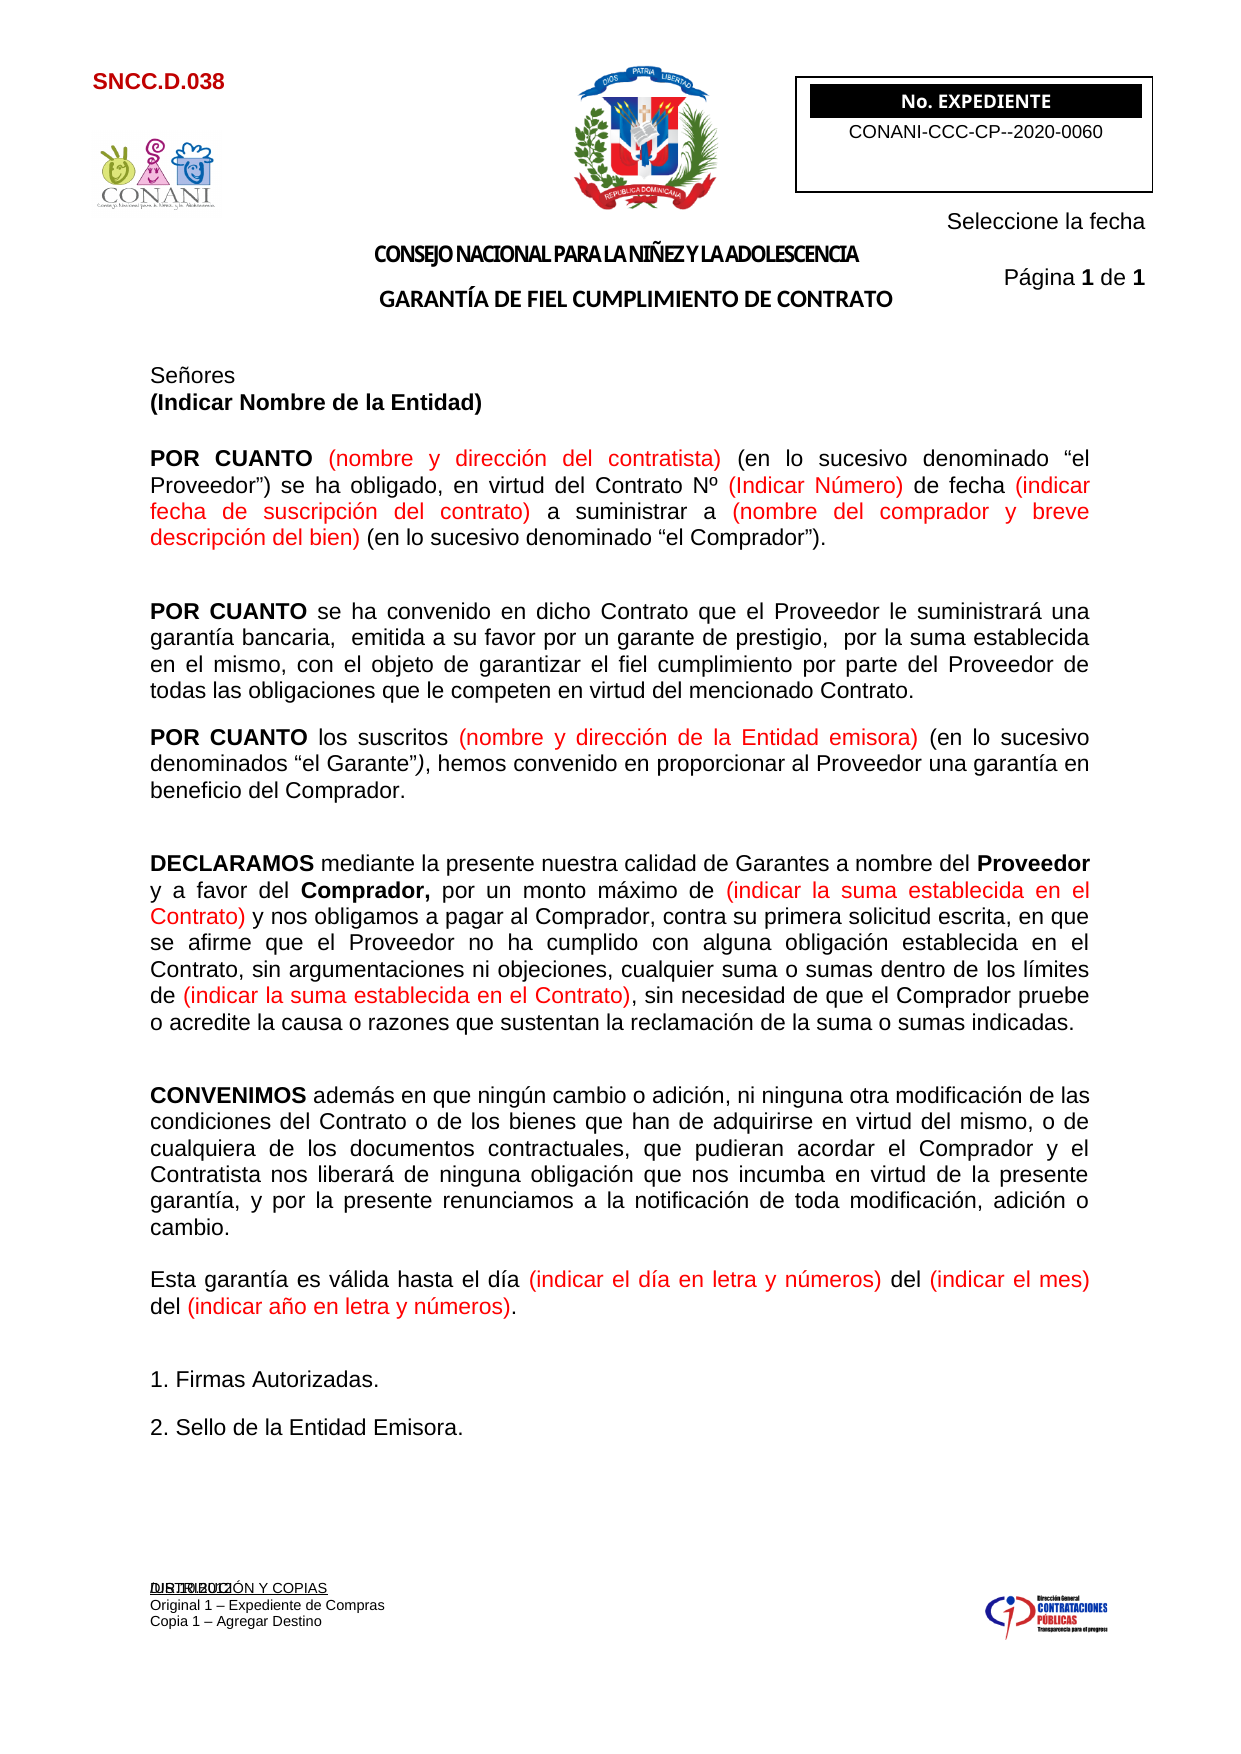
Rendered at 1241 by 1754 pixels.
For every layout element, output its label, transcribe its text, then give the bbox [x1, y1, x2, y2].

text (Indicar Nombre de la Entidad) [150, 389, 1090, 415]
text POR CUANTO se ha convenido en dicho Contrato que el Proveedor le suministrará una garantía bancaria, emitida a su favor por un garante de prestigio, por la suma establecida en el mismo, con el objeto de garantizar el fiel cumplimiento por parte del Proveedor de todas las obligaciones que le competen en virtud del mencionado Contrato. [150, 598, 1090, 703]
text DECLARAMOS mediante la presente nuestra calidad de Garantes a nombre del Proveedor y a favor del Comprador, por un monto máximo de (indicar la suma establecida en el Contrato) y nos obligamos a pagar al Comprador, contra su primera solicitud escrita, en que se afirme que el Proveedor no ha cumplido con alguna obligación establecida en el Contrato, sin argumentaciones ni objeciones, cualquier suma o sumas dentro de los límites de (indicar la suma establecida en el Contrato), sin necesidad de que el Comprador pruebe o acredite la causa o razones que sustentan la reclamación de la suma o sumas indicadas. [150, 850, 1090, 1035]
picture [985, 1595, 1108, 1640]
picture [573, 65, 719, 210]
text 1. Firmas Autorizadas. [150, 1366, 1090, 1393]
text 2. Sello de Emisora. [150, 1413, 1090, 1440]
picture [90, 130, 222, 218]
text POR CUANTO los suscritos (nombre y dirección de la Entidad emisora) (en lo sucesivo denominados “el Garante”), hemos convenido en proporcionar al Proveedor una garantía en beneficio del Comprador. [150, 724, 1090, 803]
text POR CUANTO (nombre y dirección del contratista) (en lo sucesivo denominado “el Proveedor”) se ha obligado, en virtud del Contrato Nº (Indicar Número) de fecha (indicar fecha de suscripción del contrato) a suministrar a (nombre del comprador y breve descripción del bien) (en lo sucesivo denominado “el Comprador”). [150, 445, 1090, 551]
text Esta garantía es válida hasta el día (indicar el día en letra y números) del (indicar el mes) del (indicar año en letra y números). [150, 1266, 1090, 1319]
text CONVENIMOS además en que ningún cambio o adición, ni ninguna otra modificación de las condiciones del Contrato o de los bienes que han de adquirirse en virtud del mismo, o de cualquiera de los documentos contractuales, que pudieran acordar el Comprador y el Contratista nos liberará de ninguna obligación que nos incumba en virtud de la presente garantía, y por la presente renunciamos a la notificación de toda modificación, adición o cambio. [150, 1082, 1090, 1240]
text Señores [150, 362, 1090, 389]
